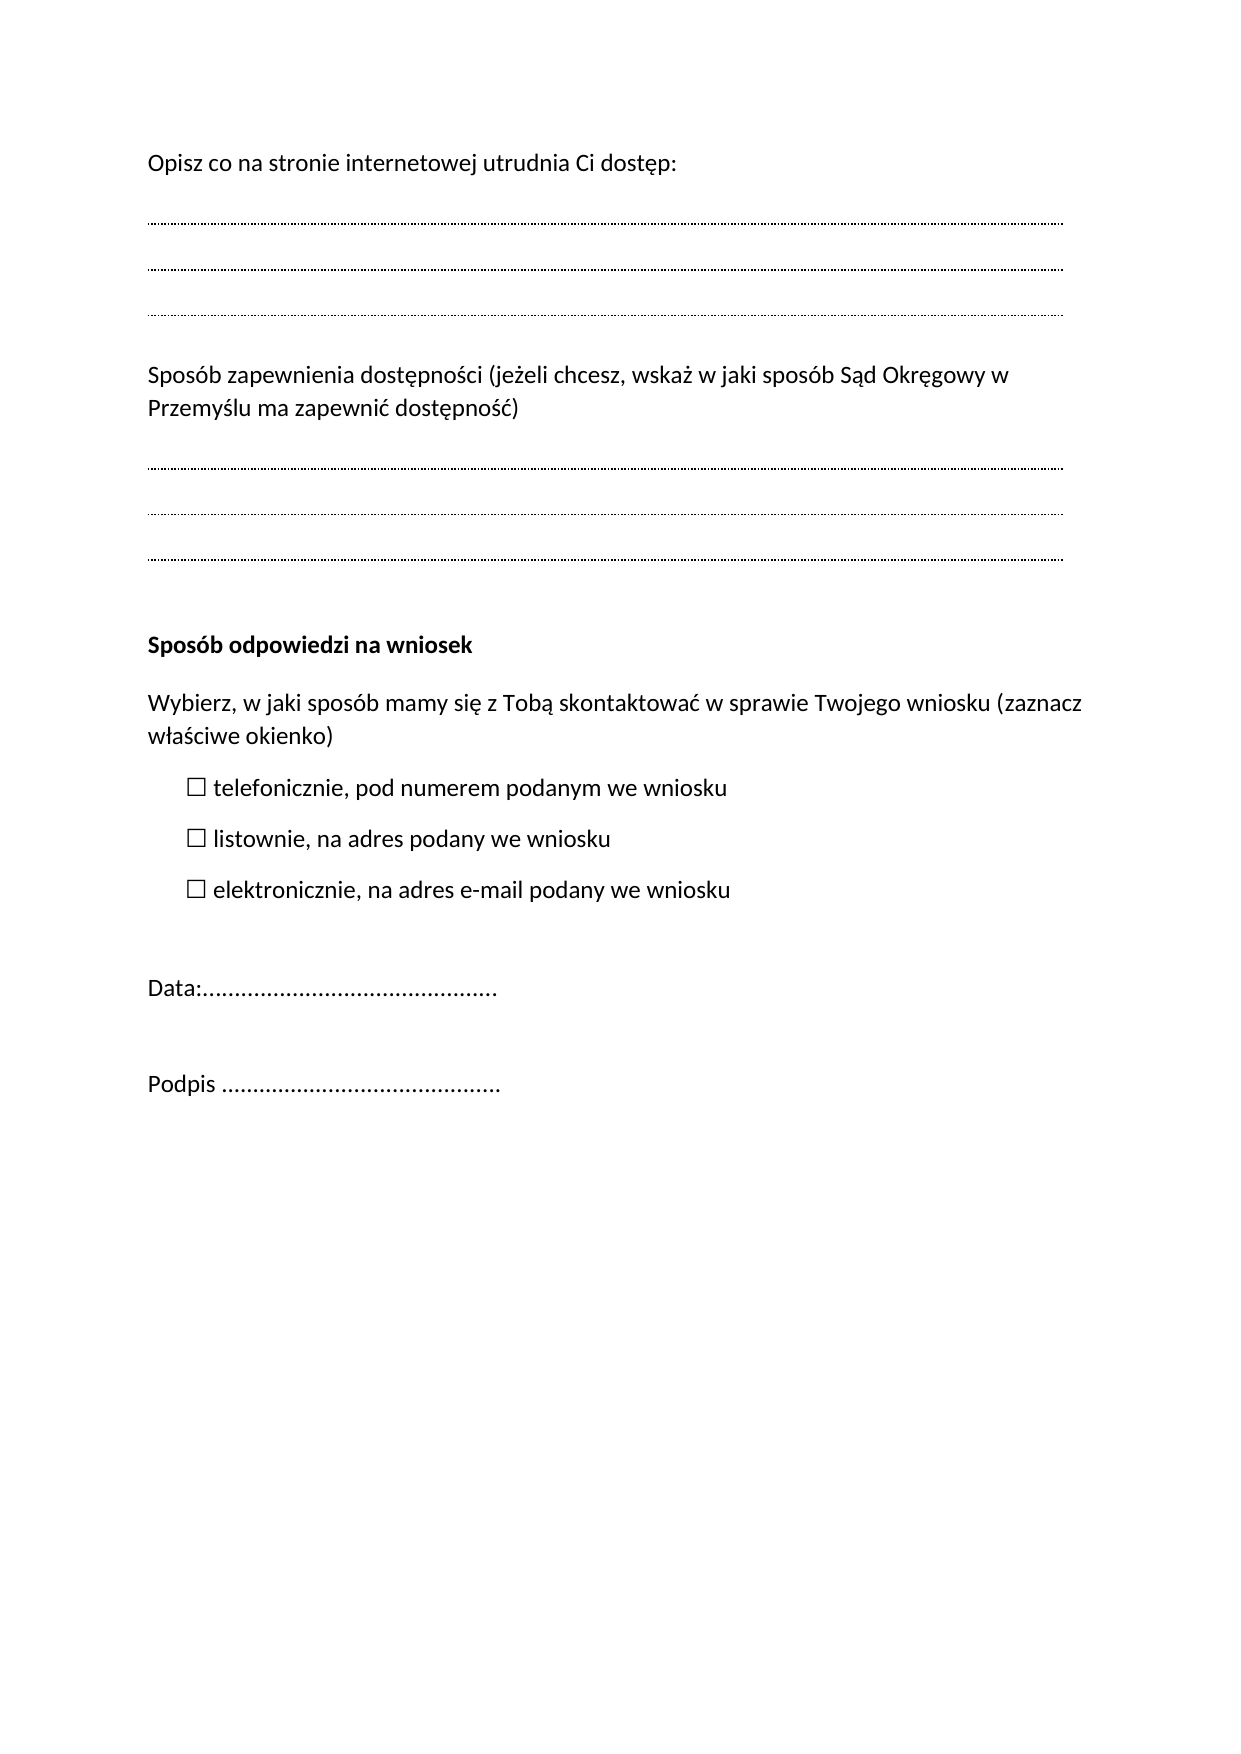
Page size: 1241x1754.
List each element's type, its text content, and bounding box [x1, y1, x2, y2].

text Opisz co na stronie internetowej utrudnia Ci dostęp: [148, 148, 1093, 178]
text Wybierz, w jaki sposób mamy się z Tobą skontaktować w sprawie Twojego wniosku (zaznacz właściwe okienko) [148, 687, 1093, 750]
text elektronicznie, na adres e-mail podany we wniosku [185, 872, 1093, 906]
subtitle Sposób odpowiedzi na wniosek [148, 629, 1093, 659]
text Data: [148, 973, 1093, 1003]
text Sposób zapewnienia dostępności (jeżeli chcesz, wskaż w jaki sposób Sąd Okręgowy w Przemyślu ma zapewnić dostępność) [148, 359, 1093, 423]
text listownie, na adres podany we wniosku [185, 821, 1093, 854]
text Podpis [148, 1068, 1093, 1099]
text telefonicznie, pod numerem podanym we wniosku [185, 769, 1093, 803]
